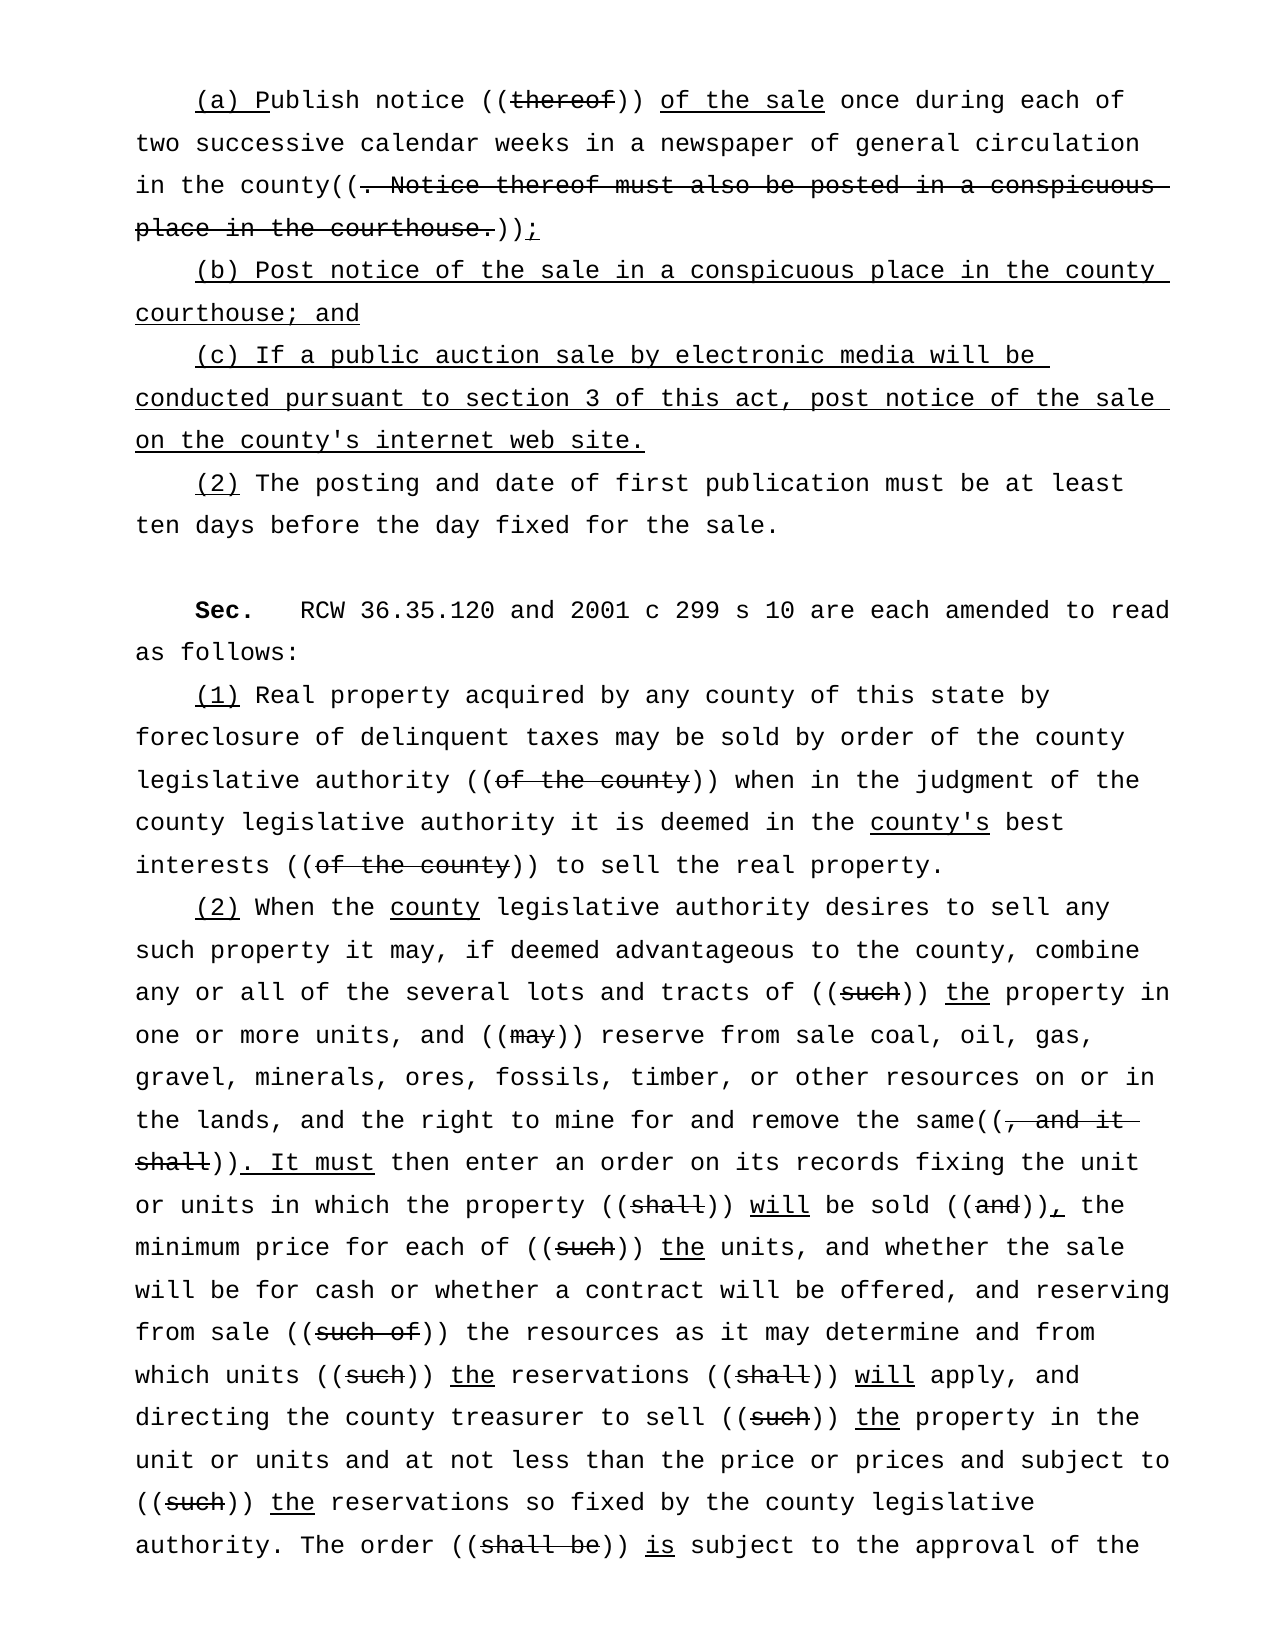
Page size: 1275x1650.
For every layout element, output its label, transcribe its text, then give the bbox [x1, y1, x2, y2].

text (a) Publish notice ((thereof)) of the sale once during each of two successive calendar weeks in a newspaper of general circulation in the county((. Notice thereof must also be posted in a conspicuous place in the courthouse.)); [135, 75, 1170, 245]
text (c) If a public auction sale by electronic media will be conducted pursuant to section 3 of this act, post notice of the sale on the county's internet web site. [135, 410, 1170, 457]
text (c) If a public auction sale by electronic media will be conducted pursuant to section 3 of this act, post notice of the sale on the county's internet web site. [135, 330, 1170, 409]
text (1) Real property acquired by any county of this state by foreclosure of delinquent taxes may be sold by order of the county legislative authority ((of the county)) when in the judgment of the county legislative authority it is deemed in the county's best interests ((of the county)) to sell the real property. [135, 669, 1170, 882]
text Sec. RCW 36.35.120 and 2001 c 299 s 10 are each amended to read as follows: [135, 584, 1170, 669]
text (2) The posting and date of first publication must be at least ten days before the day fixed for the sale. [135, 457, 1170, 542]
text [135, 882, 1170, 1562]
text (b) Post notice of the sale in a conspicuous place in the county courthouse; and [135, 245, 1170, 330]
